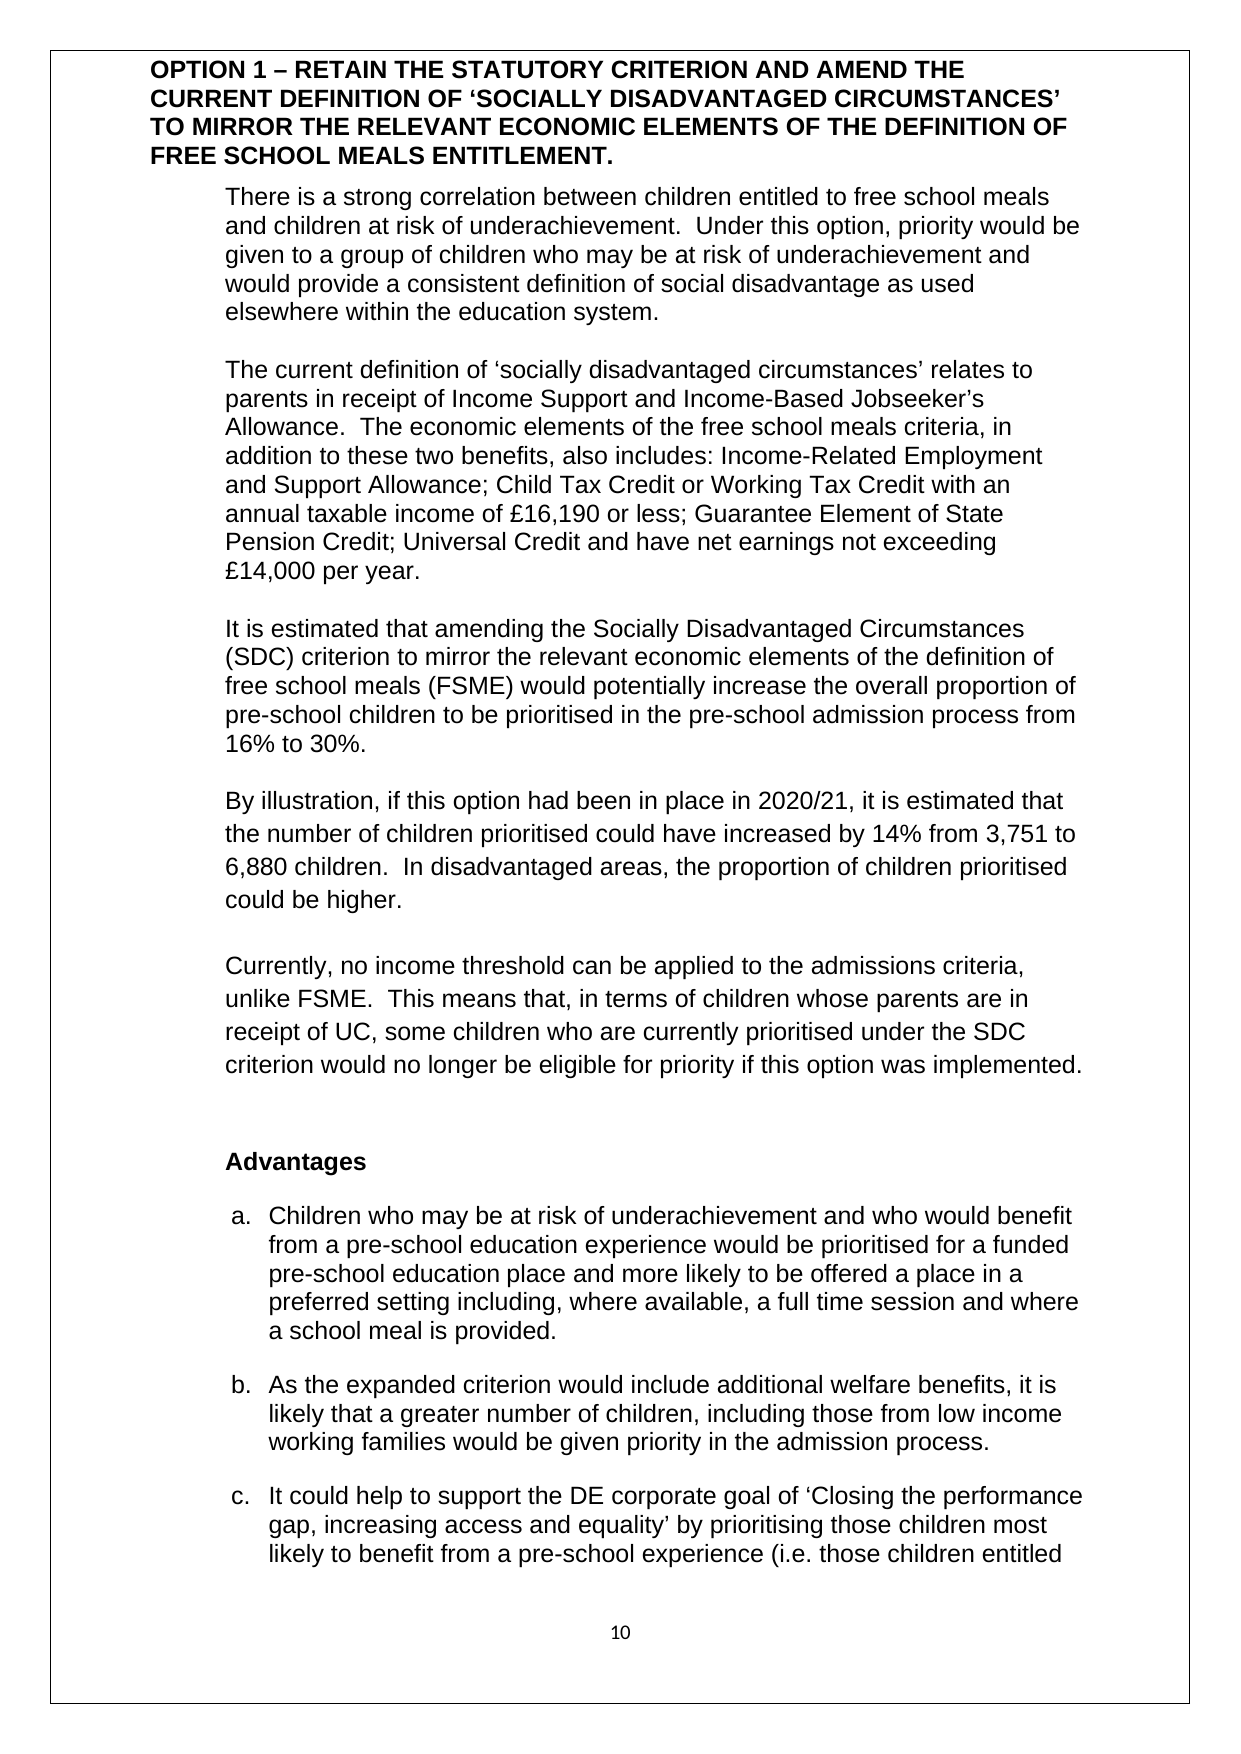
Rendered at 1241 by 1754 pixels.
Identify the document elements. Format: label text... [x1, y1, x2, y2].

text Currently, no income threshold can be applied to the admissions criteria, unlike FSME. This means that, in terms of children whose parents are in receipt of UC, some children who are currently prioritised under the SDC criterion would no longer be eligible for priority if this option was implemented. [225, 951, 1090, 1079]
text The current definition of ‘socially disadvantaged circumstances’ relates to parents in receipt of Income Support and Income-Based Jobseeker’s Allowance. The economic elements of the free school meals criteria, in addition to these two benefits, also includes: Income-Related Employment and Support Allowance; Child Tax Credit or Working Tax Credit with an annual taxable income of £16,190 or less; Guarantee Element of State Pension Credit; Universal Credit and have net earnings not exceeding £14,000 per year. [225, 355, 1090, 585]
text There is a strong correlation between children entitled to free school meals and children at risk of underachievement. Under this option, priority would be given to a group of children who may be at risk of underachievement and would provide a consistent definition of social disadvantage as used elsewhere within the education system. [225, 182, 1090, 326]
text It is estimated that amending the Socially Disadvantaged Circumstances (SDC) criterion to mirror the relevant economic elements of the definition of free school meals (FSME) would potentially increase the overall proportion of pre-school children to be prioritised in the pre-school admission process from 16% to 30%. [225, 613, 1090, 757]
text By illustration, if this option had been in place in 2020/21, it is estimated that the number of children prioritised could have increased by 14% from 3,751 to 6,880 children. In disadvantaged areas, the proportion of children prioritised could be higher. [225, 786, 1090, 914]
list Children who may be at risk of underachievement and who would benefit from a pre-school education experience would be prioritised for a funded pre-school education place and more likely to be offered a place in a preferred setting including, where available, a full time session and where a school meal is provided. [231, 1201, 1090, 1345]
text OPTION 1 – RETAIN THE STATUTORY CRITERION AND AMEND THE CURRENT DEFINITION OF ‘SOCIALLY DISADVANTAGED CIRCUMSTANCES’ TO MIRROR THE RELEVANT ECONOMIC ELEMENTS OF THE DEFINITION OF FREE SCHOOL MEALS ENTITLEMENT. [150, 55, 1090, 170]
list As the expanded criterion would include additional welfare benefits, it is likely that a greater number of children, including those from low income working families would be given priority in the admission process. [231, 1370, 1090, 1456]
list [231, 1481, 1090, 1567]
text Advantages [225, 1147, 1090, 1176]
